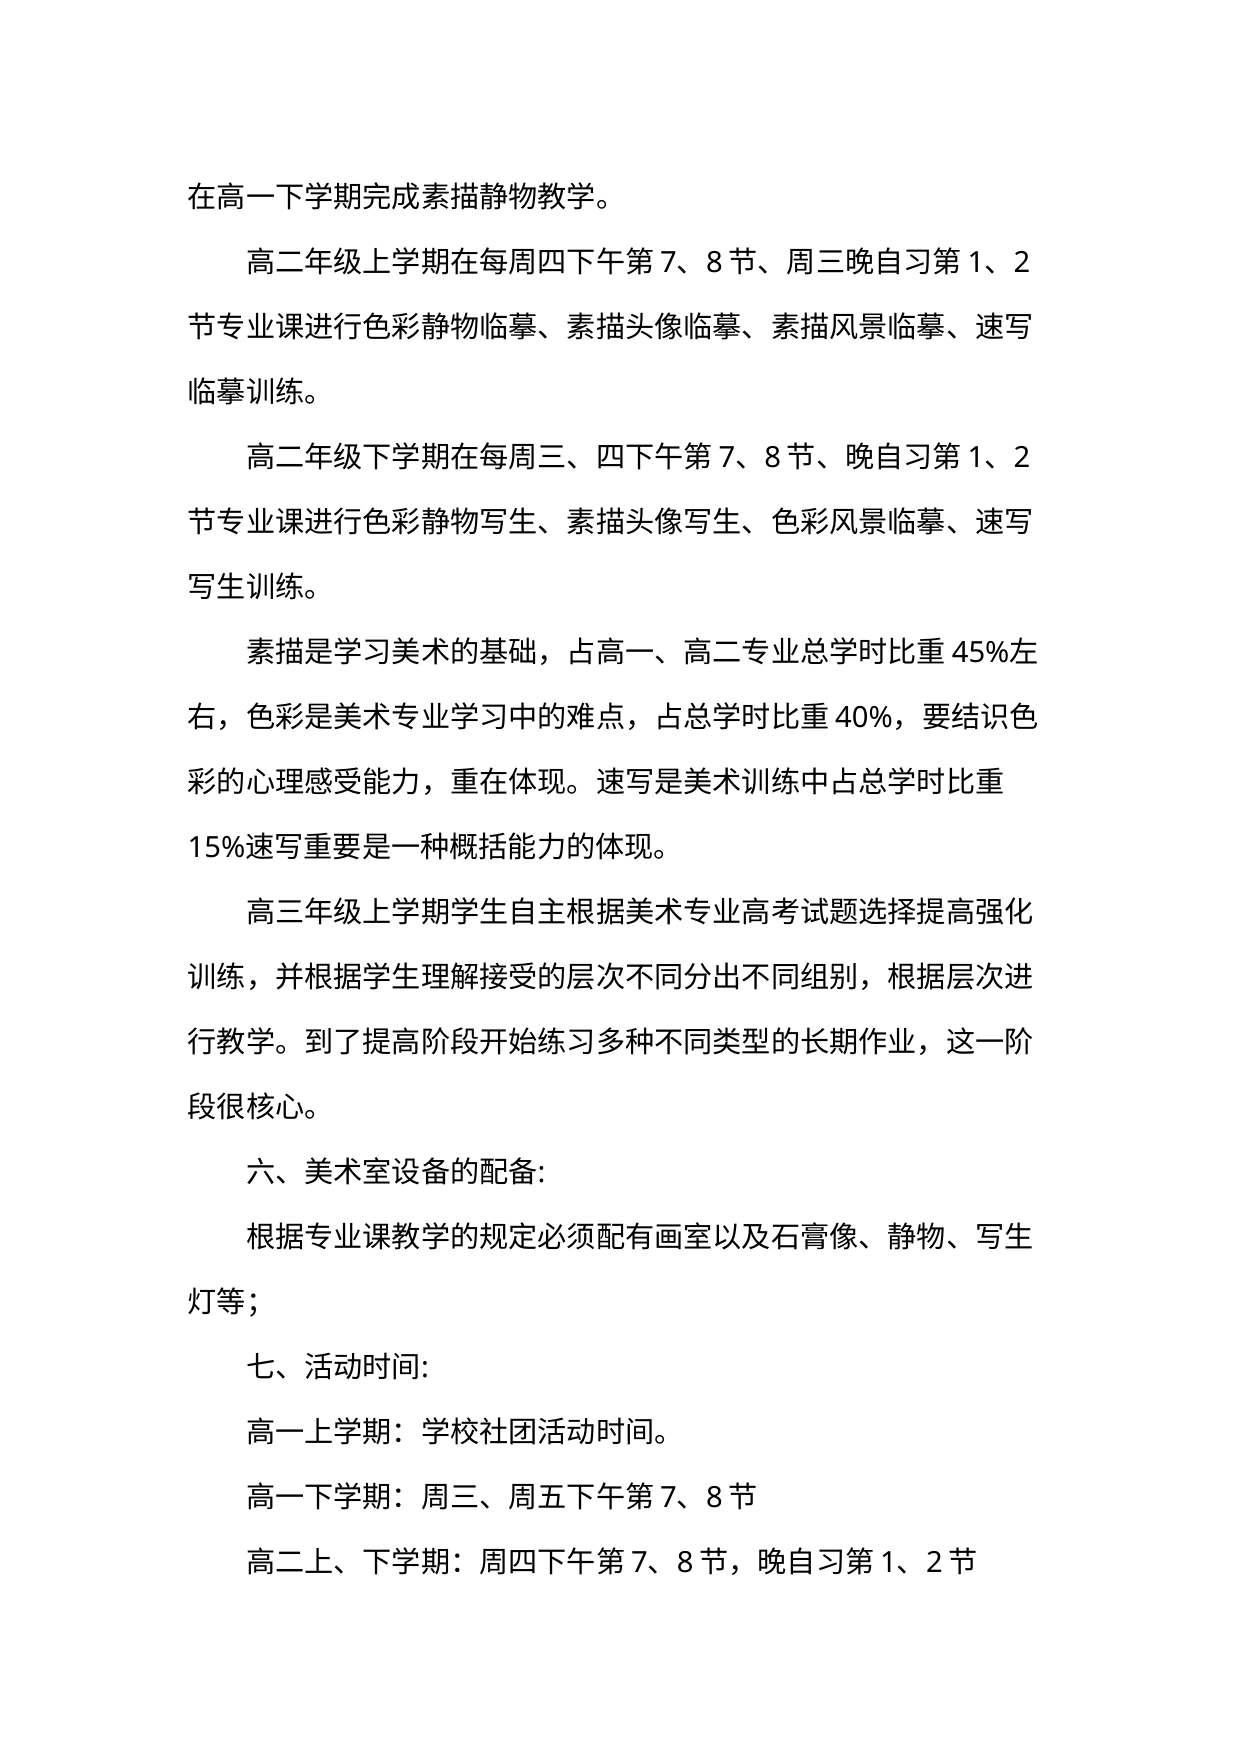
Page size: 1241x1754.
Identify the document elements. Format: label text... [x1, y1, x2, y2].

text 素描是学习美术的基础，占高一、高二专业总学时比重45%左右，色彩是美术专业学习中的难点，占总学时比重40%，要结识色彩的心理感受能力，重在体现。速写是美术训练中占总学时比重15%速写重要是一种概括能力的体现。 [187, 617, 1053, 877]
text 高一上学期：学校社团活动时间。 [187, 1397, 1053, 1462]
text 高二年级下学期在每周三、四下午第7、8节、晚自习第1、2节专业课进行色彩静物写生、素描头像写生、色彩风景临摹、速写写生训练。 [187, 422, 1053, 617]
text 高二上、下学期：周四下午第7、8节，晚自习第1、2节 [187, 1527, 1053, 1592]
text 根据专业课教学的规定必须配有画室以及石膏像、静物、写生灯等； [187, 1202, 1053, 1332]
text 七、活动时间: [187, 1332, 1053, 1397]
text 高二年级上学期在每周四下午第7、8节、周三晚自习第1、2节专业课进行色彩静物临摹、素描头像临摹、素描风景临摹、速写临摹训练。 [187, 227, 1053, 422]
text 六、美术室设备的配备: [187, 1137, 1053, 1202]
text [187, 162, 1053, 227]
text 高三年级上学期学生自主根据美术专业高考试题选择提高强化训练，并根据学生理解接受的层次不同分出不同组别，根据层次进行教学。到了提高阶段开始练习多种不同类型的长期作业，这一阶段很核心。 [187, 877, 1053, 1137]
text 高一下学期：周三、周五下午第7、8节 [187, 1462, 1053, 1527]
